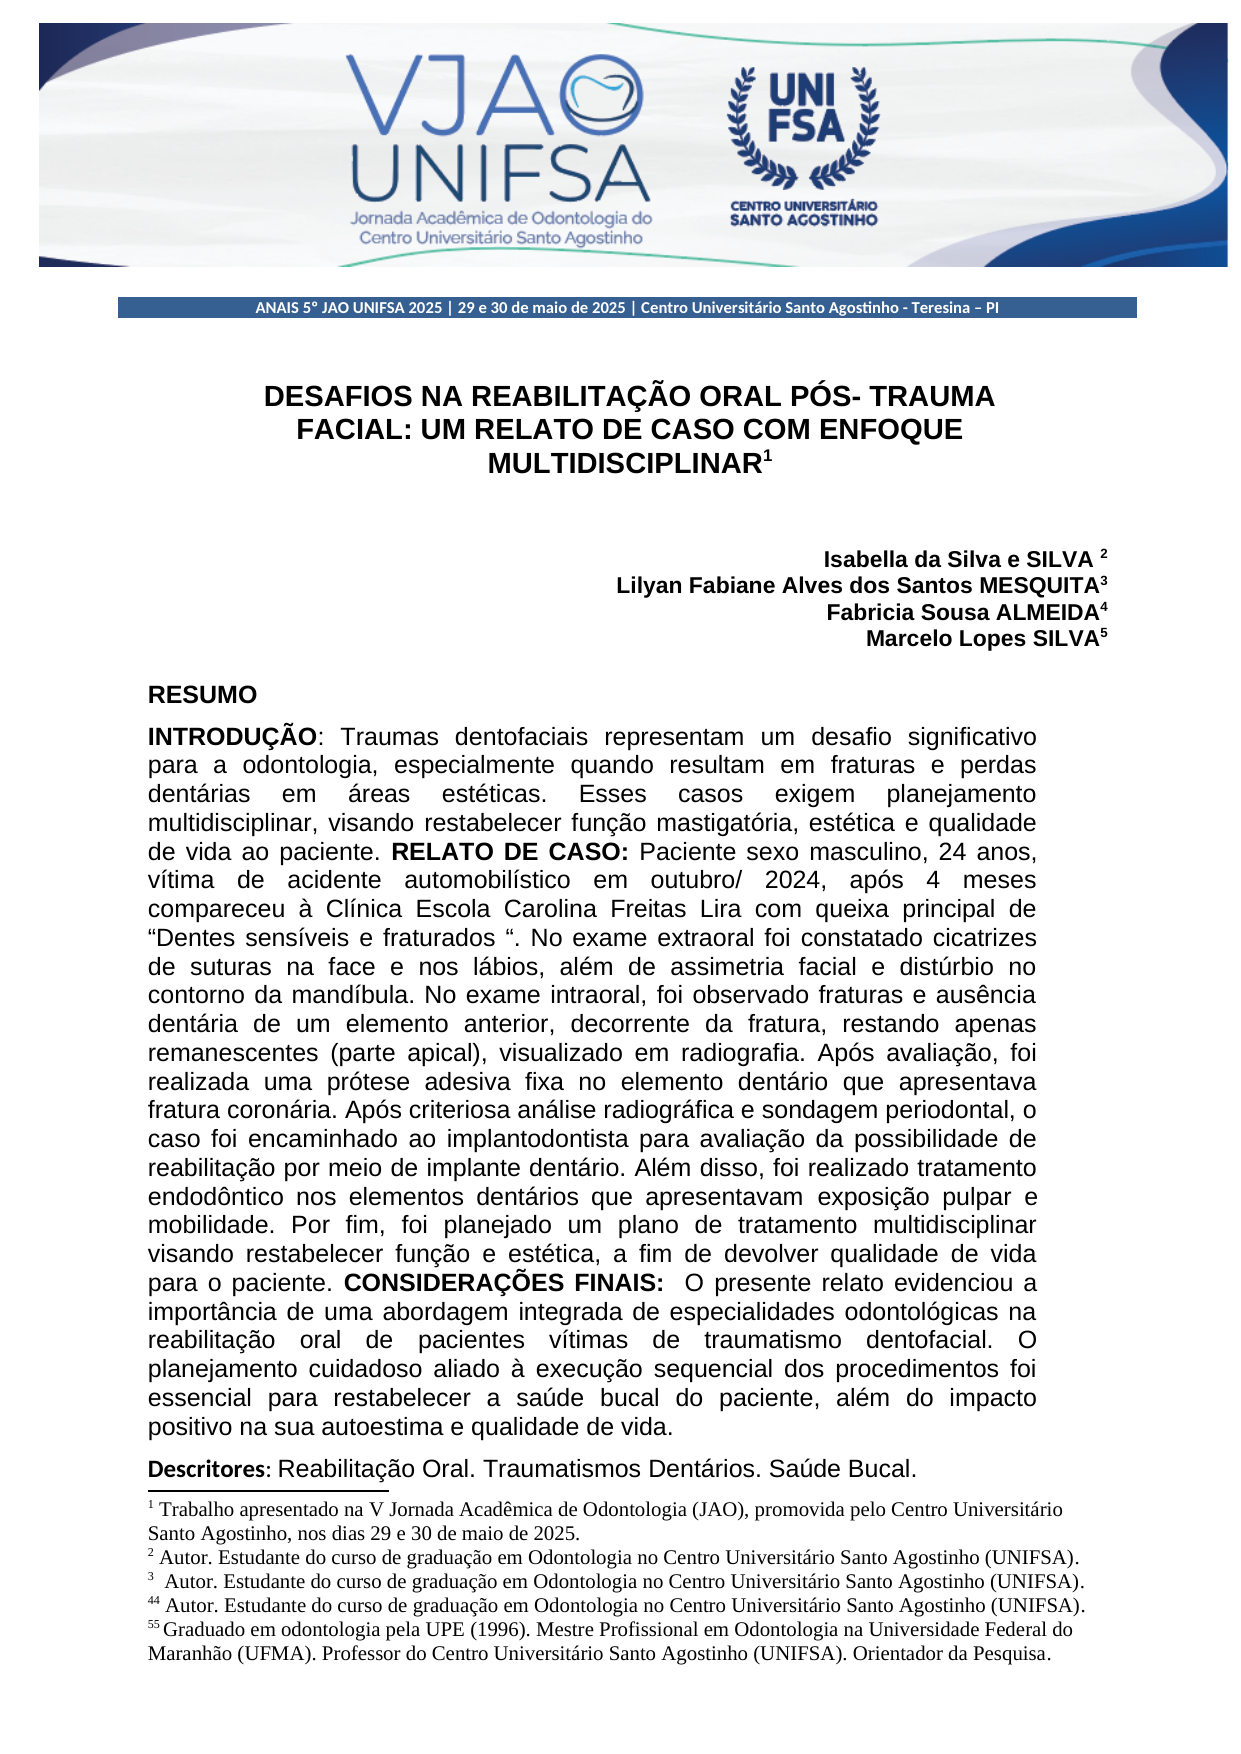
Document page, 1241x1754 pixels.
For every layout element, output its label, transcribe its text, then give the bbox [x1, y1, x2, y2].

text Marcelo Lopes SILVA [148, 625, 1107, 652]
picture [39, 23, 1229, 267]
text Descritores: Reabilitação Oral. Traumatismos Dentários. Saúde Bucal. [148, 1453, 1038, 1483]
text Fabricia Sousa ALMEIDA [148, 599, 1107, 625]
text RESUMO [148, 680, 1038, 709]
text DESAFIOS NA REABILITAÇÃO ORAL PÓS- TRAUMA FACIAL: UM RELATO DE CASO COM ENFOQUE MULTIDISCIPLINAR [222, 379, 1038, 479]
text Lilyan Fabiane Alves dos Santos MESQUITA [148, 572, 1107, 599]
text INTRODUÇÃO: Traumas dentofaciais representam um desafio significativo para a odontologia, especialmente quando resultam em fraturas e perdas dentárias em áreas estéticas. Esses casos exigem planejamento multidisciplinar, visando restabelecer função mastigatória, estética e qualidade de vida ao paciente. RELATO DE CASO: Paciente sexo masculino, 24 anos, vítima de acidente automobilístico em outubro/ 2024, após 4 meses compareceu à Clínica Escola Carolina Freitas Lira com queixa principal de “Dentes sensíveis e fraturados “. No exame extraoral foi constatado cicatrizes de suturas na face e nos lábios, além de assimetria facial e distúrbio no contorno da mandíbula. No exame intraoral, foi observado fraturas e ausência dentária de um elemento anterior, decorrente da fratura, restando apenas remanescentes (parte apical), visualizado em radiografia. Após avaliação, foi realizada uma prótese adesiva fixa no elemento dentário que apresentava fratura coronária. Após criteriosa análise radiográfica e sondagem periodontal, o caso foi encaminhado ao implantodontista para avaliação da possibilidade de reabilitação por meio de implante dentário. Além disso, foi realizado tratamento endodôntico nos elementos dentários que apresentavam exposição pulpar e mobilidade. Por fim, foi planejado um plano de tratamento multidisciplinar visando restabelecer função e estética, a fim de devolver qualidade de vida para o paciente. CONSIDERAÇÕES FINAIS: O presente relato evidenciou a importância de uma abordagem integrada de especialidades odontológicas na reabilitação oral de pacientes vítimas de traumatismo dentofacial. O planejamento cuidadoso aliado à execução sequencial dos procedimentos foi essencial para restabelecer a saúde bucal do paciente, além do impacto positivo na sua autoestima e qualidade de vida. [148, 722, 1038, 1440]
text Isabella da Silva e SILVA [148, 518, 1107, 572]
